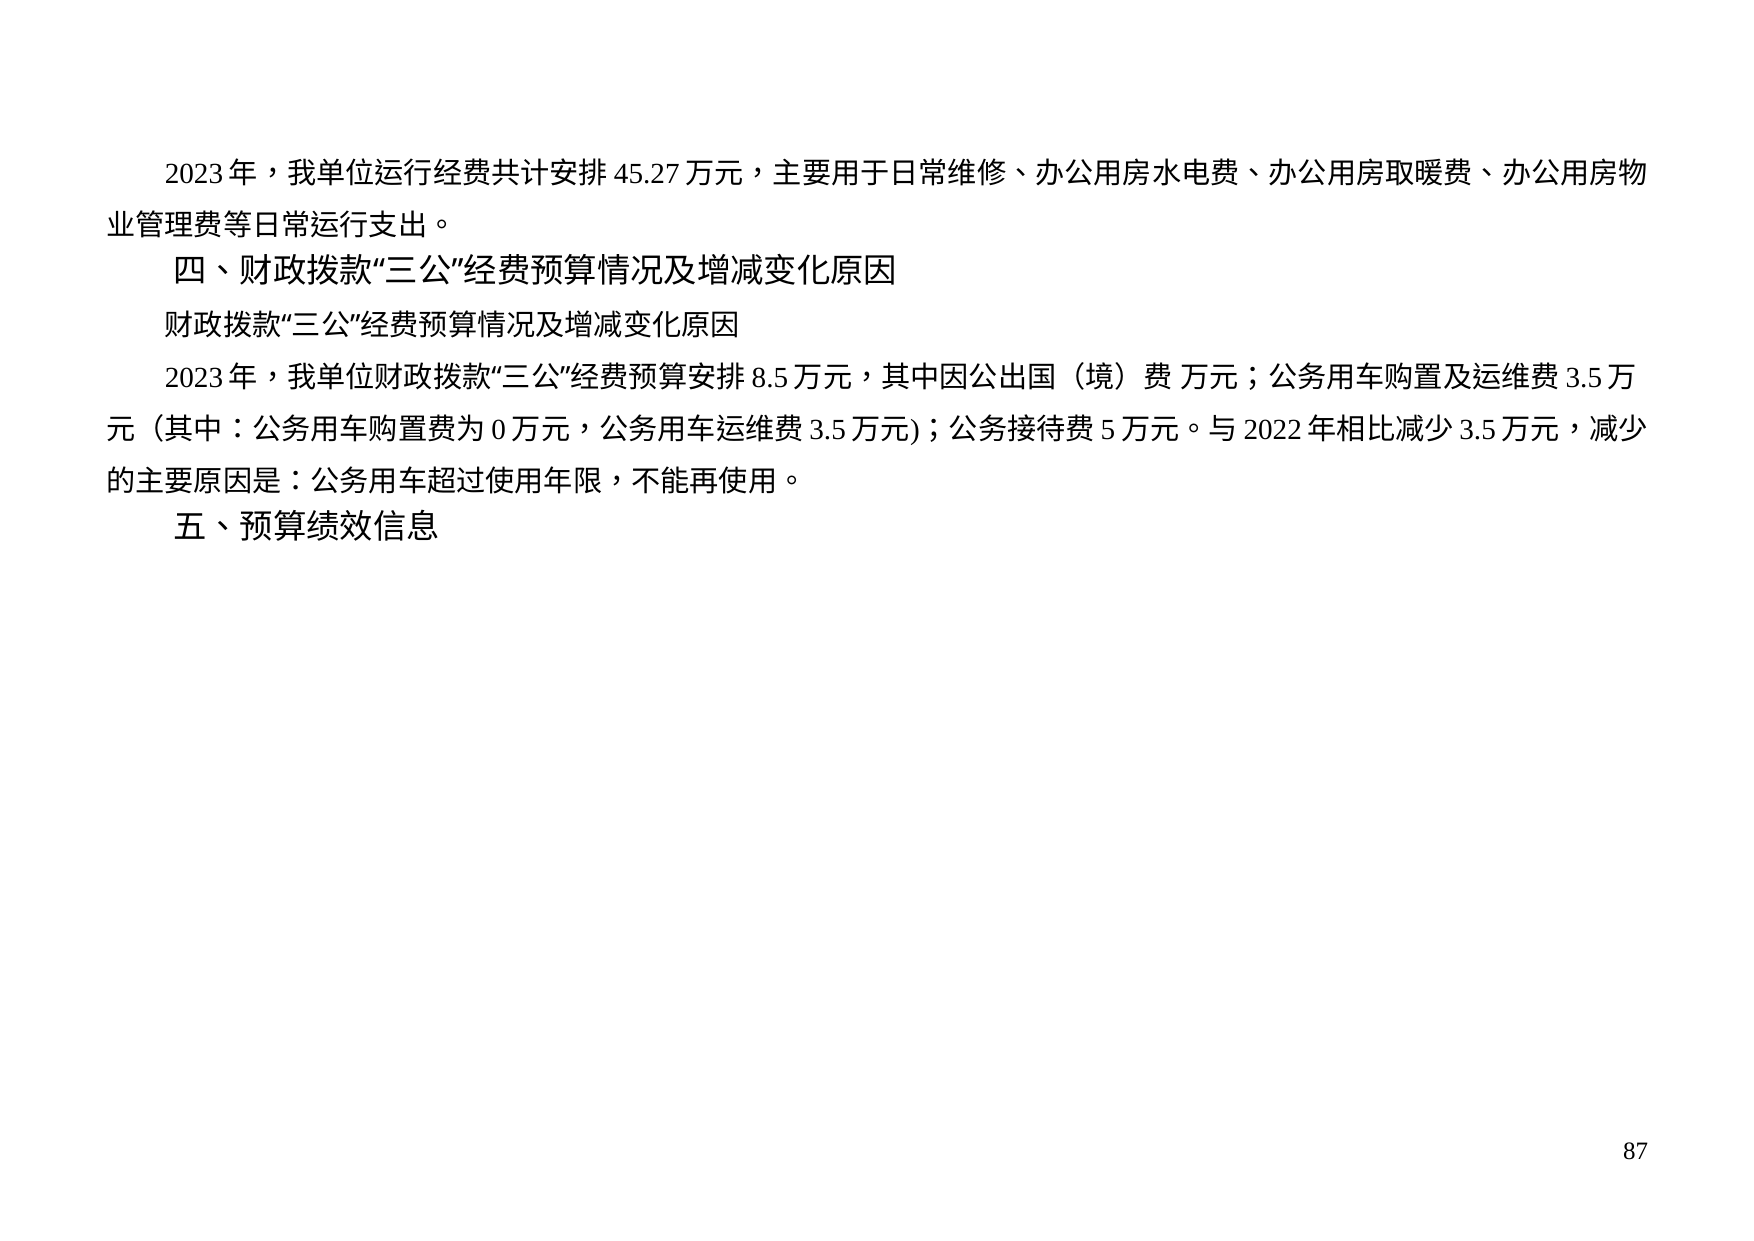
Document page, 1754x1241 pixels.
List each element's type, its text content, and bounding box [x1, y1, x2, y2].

text 财政拨款“三公”经费预算情况及增减变化原因 [106, 293, 1648, 346]
text 2023年，我单位财政拨款“三公”经费预算安排8.5万元，其中因公出国（境）费 万元；公务用车购置及运维费3.5万元（其中：公务用车购置费为0万元，公务用车运维费3.5万元)；公务接待费5万元。与2022年相比减少3.5万元，减少的主要原因是：公务用车超过使用年限，不能再使用。 [106, 346, 1648, 502]
text 四、财政拨款“三公”经费预算情况及增减变化原因 [106, 247, 1648, 292]
text 五、预算绩效信息 [106, 503, 1648, 548]
text 2023年，我单位运行经费共计安排45.27万元，主要用于日常维修、办公用房水电费、办公用房取暖费、办公用房物业管理费等日常运行支出。 [106, 142, 1648, 246]
